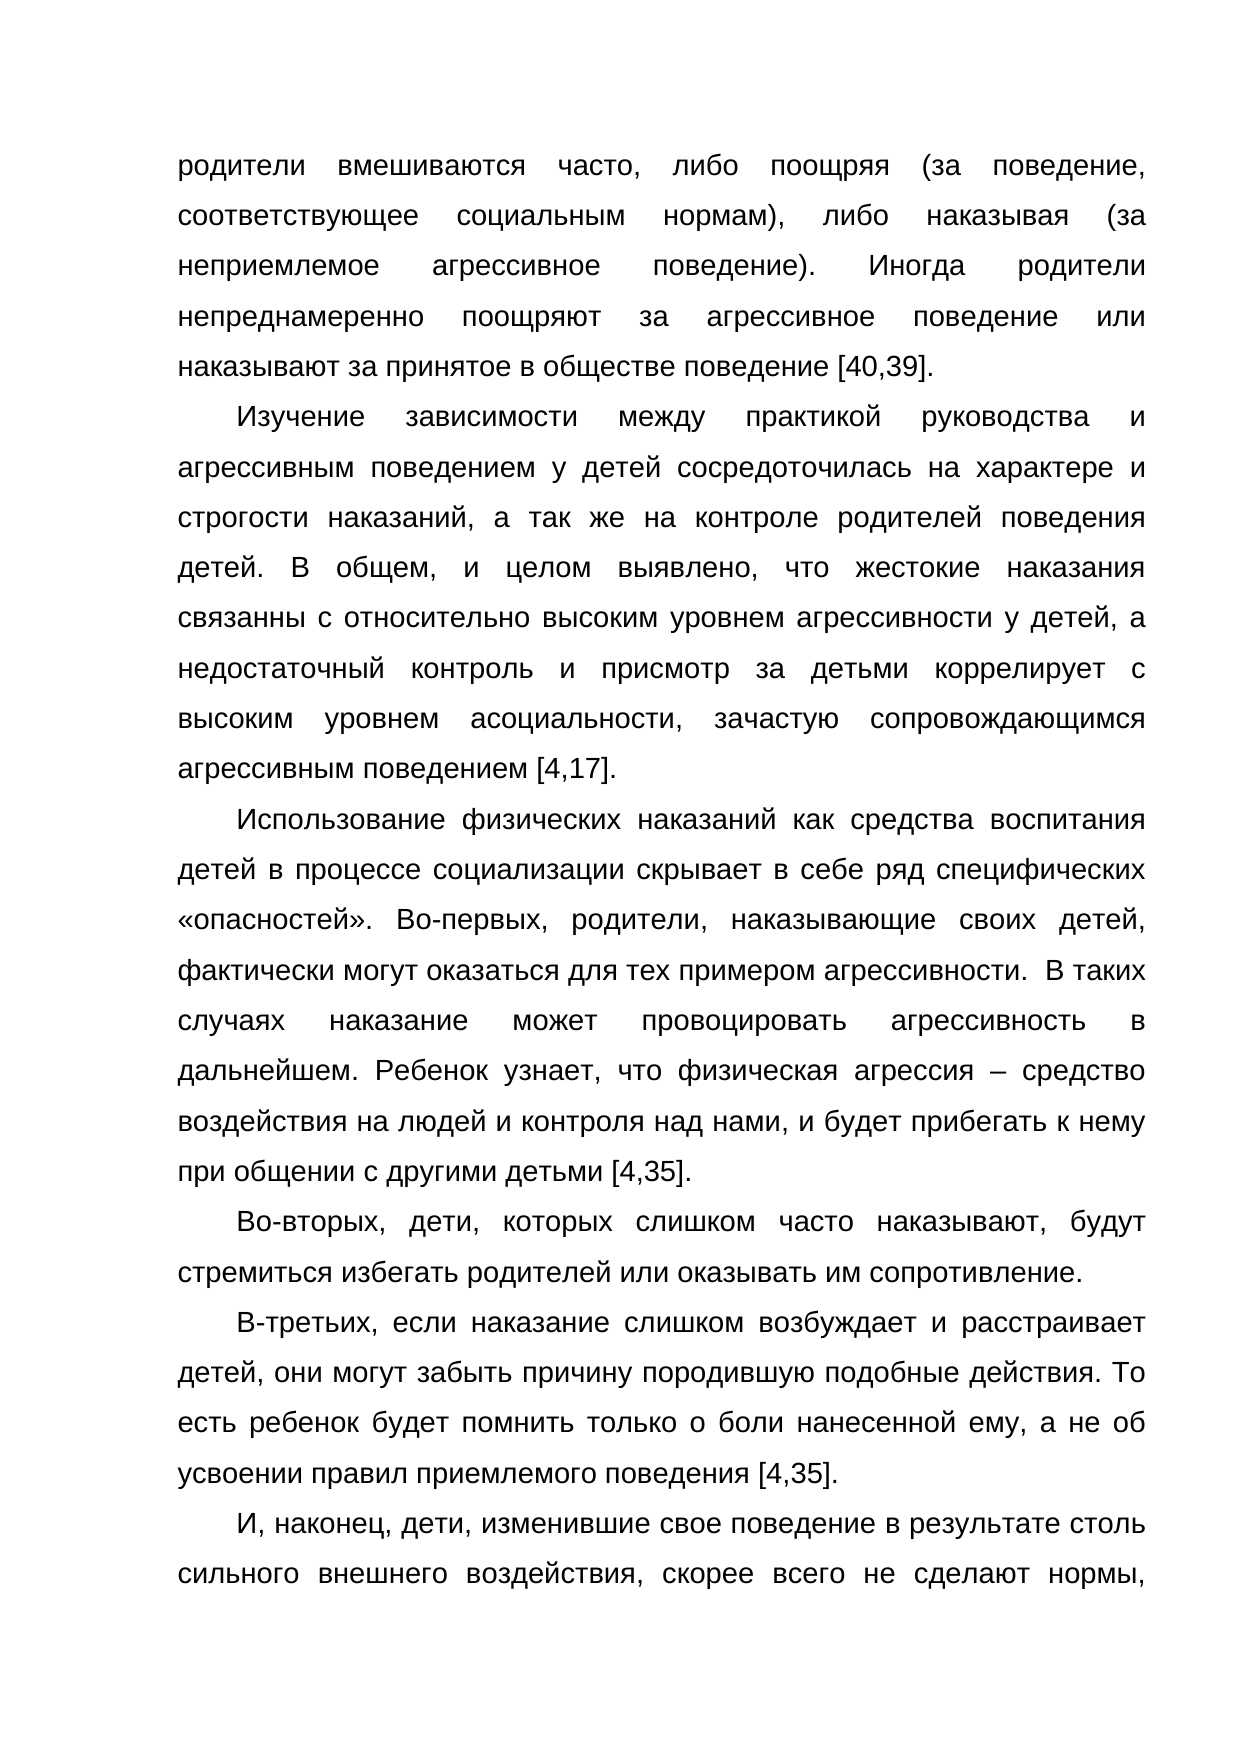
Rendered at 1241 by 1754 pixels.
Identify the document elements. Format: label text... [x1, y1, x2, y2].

text Использование физических наказаний как средства воспитания детей в процессе социализации скрывает в себе ряд специфических «опасностей». Во-первых, родители, наказывающие своих детей, фактически могут оказаться для тех примером агрессивности. В таких случаях наказание может провоцировать агрессивность в дальнейшем. Ребенок узнает, что физическая агрессия – средство воздействия на людей и контроля над нами, и будет прибегать к нему при общении с другими детьми [4,35]. [177, 802, 1147, 1187]
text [177, 148, 1147, 382]
text Во-вторых, дети, которых слишком часто наказывают, будут стремиться избегать родителей или оказывать им сопротивление. [177, 1204, 1147, 1288]
text В-третьих, если наказание слишком возбуждает и расстраивает детей, они могут забыть причину породившую подобные действия. То есть ребенок будет помнить только о боли нанесенной ему, а не об усвоении правил приемлемого поведения [4,35]. [177, 1305, 1147, 1489]
text Изучение зависимости между практикой руководства и агрессивным поведением у детей сосредоточилась на характере и строгости наказаний, а так же на контроле родителей поведения детей. В общем, и целом выявлено, что жестокие наказания связанны с относительно высоким уровнем агрессивности у детей, а недостаточный контроль и присмотр за детьми коррелирует с высоким уровнем асоциальности, зачастую сопровождающимся агрессивным поведением [4,17]. [177, 399, 1147, 785]
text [177, 1506, 1147, 1590]
